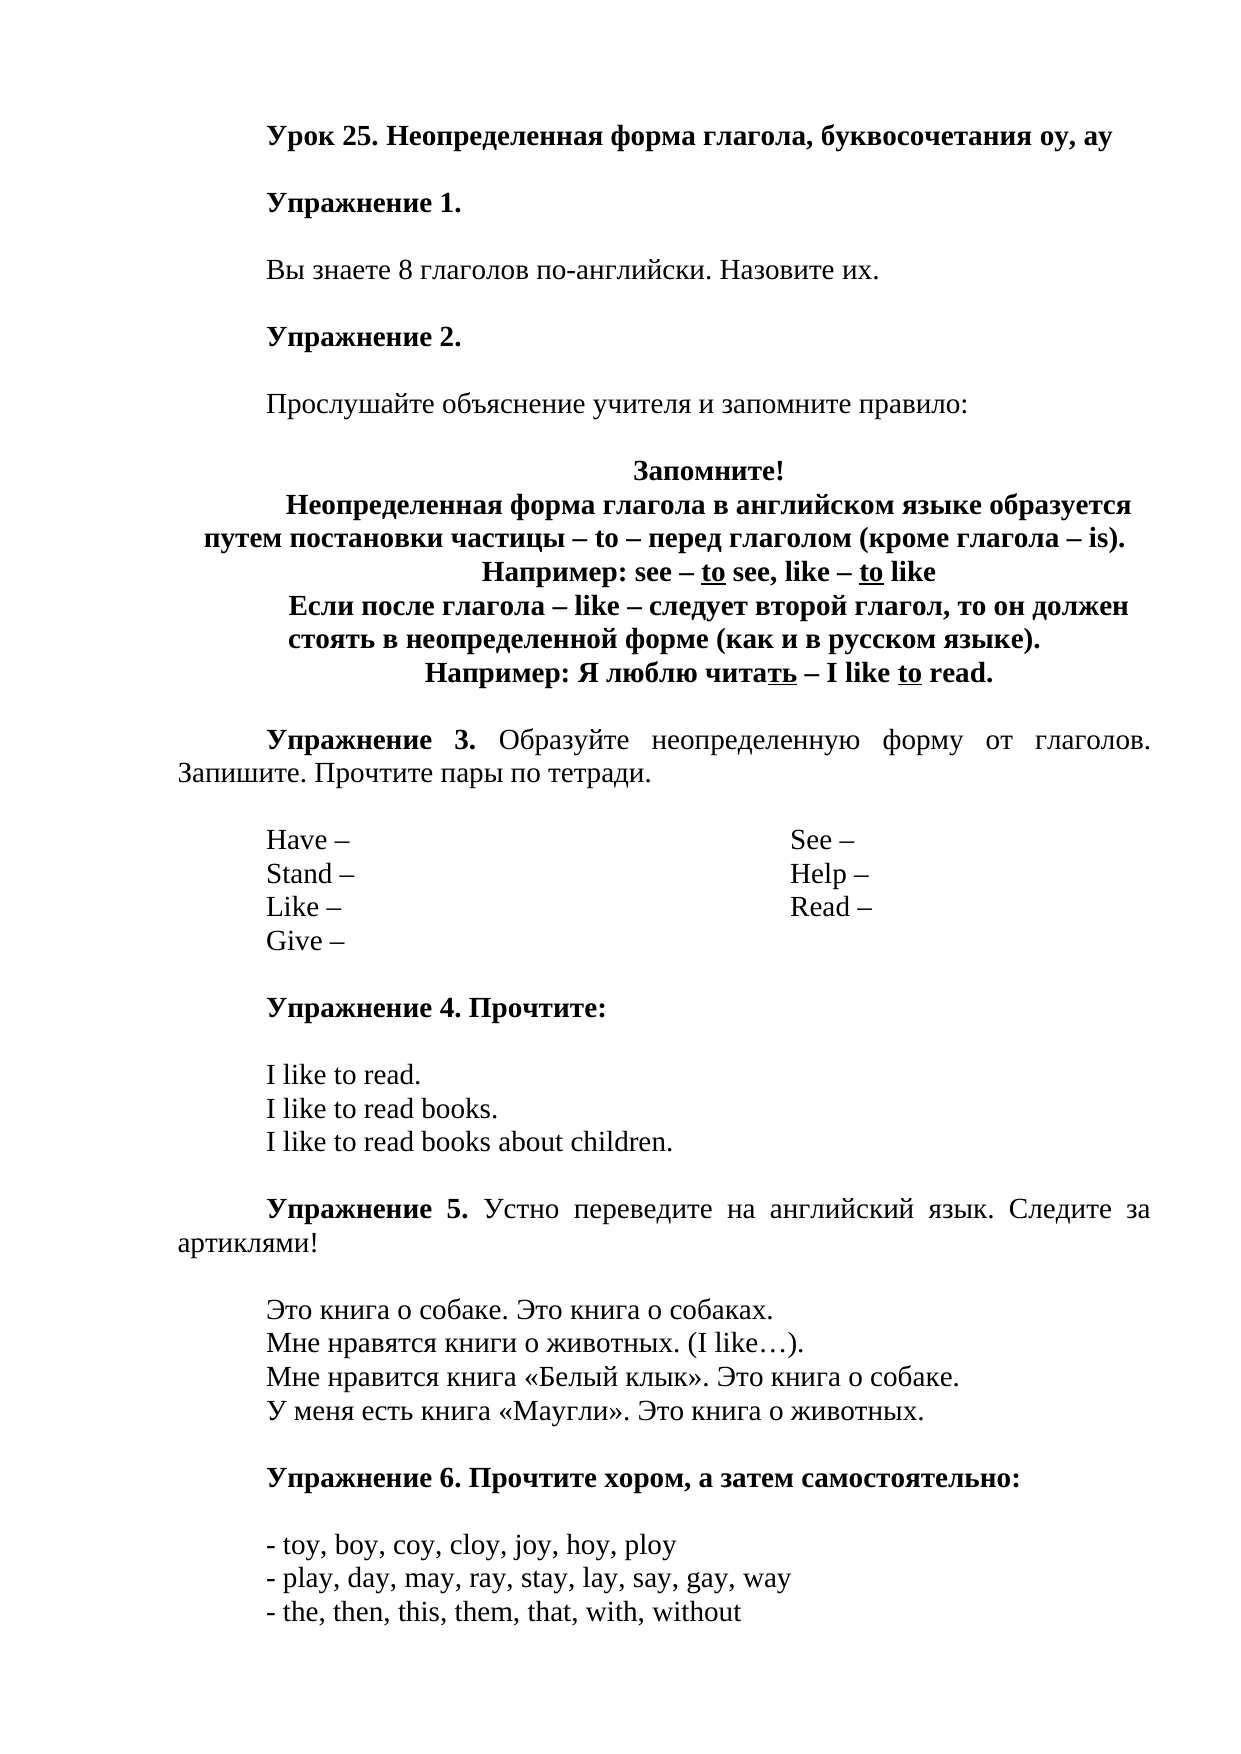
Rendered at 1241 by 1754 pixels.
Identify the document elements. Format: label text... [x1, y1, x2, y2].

text I like to read. [177, 1057, 1152, 1091]
text Например: Я люблю читать – I like to read. [177, 655, 1152, 688]
text Упражнение 4. Прочтите: [177, 990, 1152, 1024]
text Упражнение 2. [177, 319, 1152, 353]
text Урок 25. Неопределенная форма глагола, буквосочетания oy, ay [177, 118, 1152, 152]
text - toy, boy, coy, cloy, joy, hoy, ploy [177, 1527, 1152, 1560]
text Help – [701, 856, 1152, 889]
text Мне нравятся книги о животных. (I like…). [177, 1326, 1152, 1359]
text Stand – [177, 856, 627, 889]
text Запомните! [177, 453, 1152, 487]
text Like – [177, 889, 627, 923]
text Если после глагола – like – следует второй глагол, то он должен стоять в неопределенной форме (как и в русском языке). [177, 588, 1152, 655]
text - the, then, this, them, that, with, without [177, 1594, 1152, 1627]
text Read – [701, 889, 1152, 923]
text Это книга о собаке. Это книга о собаках. [177, 1292, 1152, 1326]
text Вы знаете 8 глаголов по-английски. Назовите их. [177, 252, 1152, 286]
text I like to read books about children. [177, 1124, 1152, 1158]
text - play, day, may, ray, stay, lay, say, gay, way [177, 1560, 1152, 1594]
text See – [701, 822, 1152, 856]
text Прослушайте объяснение учителя и запомните правило: [177, 386, 1152, 420]
text Упражнение 5. Устно переведите на английский язык. Следите за артиклями! [177, 1191, 1152, 1258]
text Have – [177, 822, 627, 856]
text У меня есть книга «Маугли». Это книга о животных. [177, 1393, 1152, 1426]
text Упражнение 3. Образуйте неопределенную форму от глаголов. Запишите. Прочтите пары по тетради. [177, 722, 1152, 789]
text Мне нравится книга «Белый клык». Это книга о собаке. [177, 1359, 1152, 1393]
text Give – [177, 923, 627, 957]
text Упражнение 1. [177, 185, 1152, 219]
text Неопределенная форма глагола в английском языке образуется путем постановки частицы – to – перед глаголом (кроме глагола – is). [177, 487, 1152, 554]
text Упражнение 6. Прочтите хором, а затем самостоятельно: [177, 1460, 1152, 1493]
text I like to read books. [177, 1091, 1152, 1124]
text Например: see – to see, like – to like [177, 554, 1152, 588]
